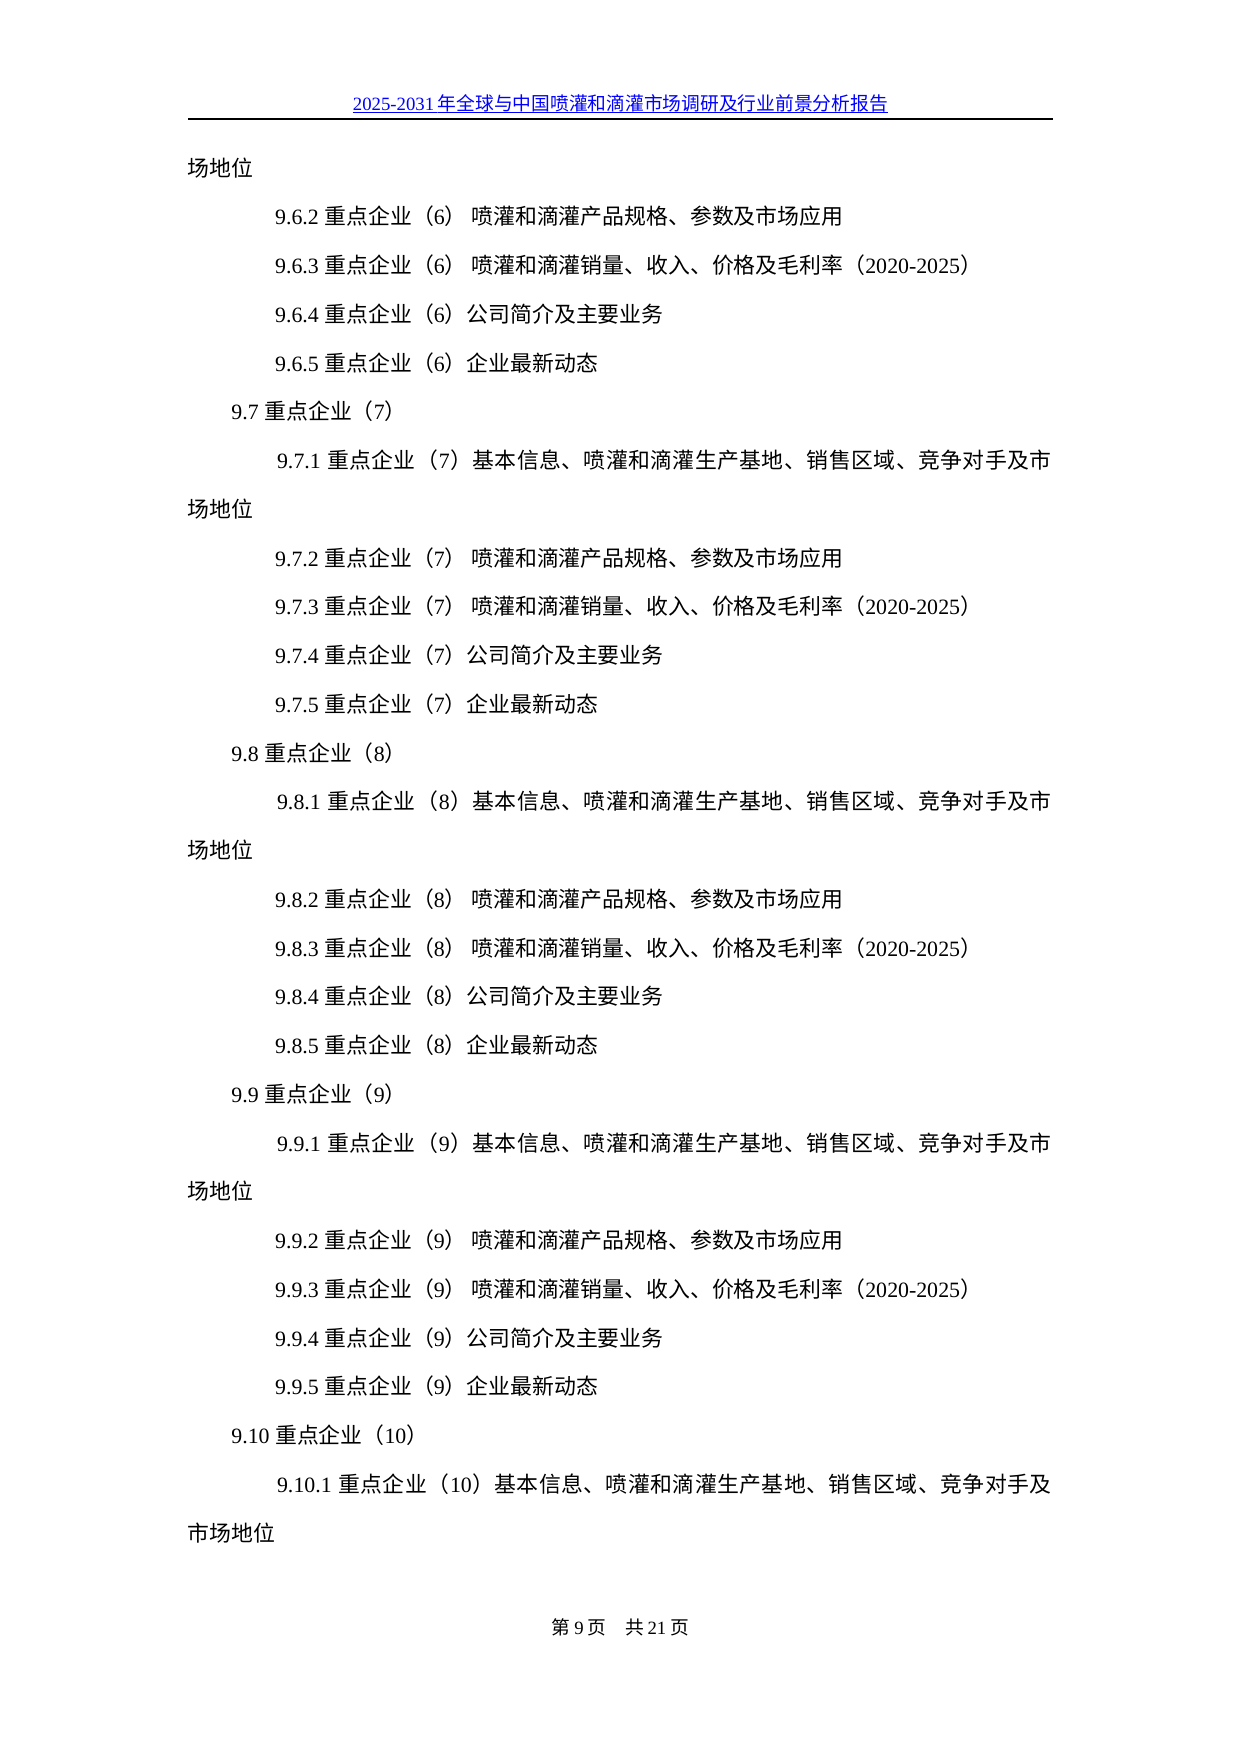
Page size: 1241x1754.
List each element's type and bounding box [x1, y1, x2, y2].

text [187, 150, 1053, 1548]
